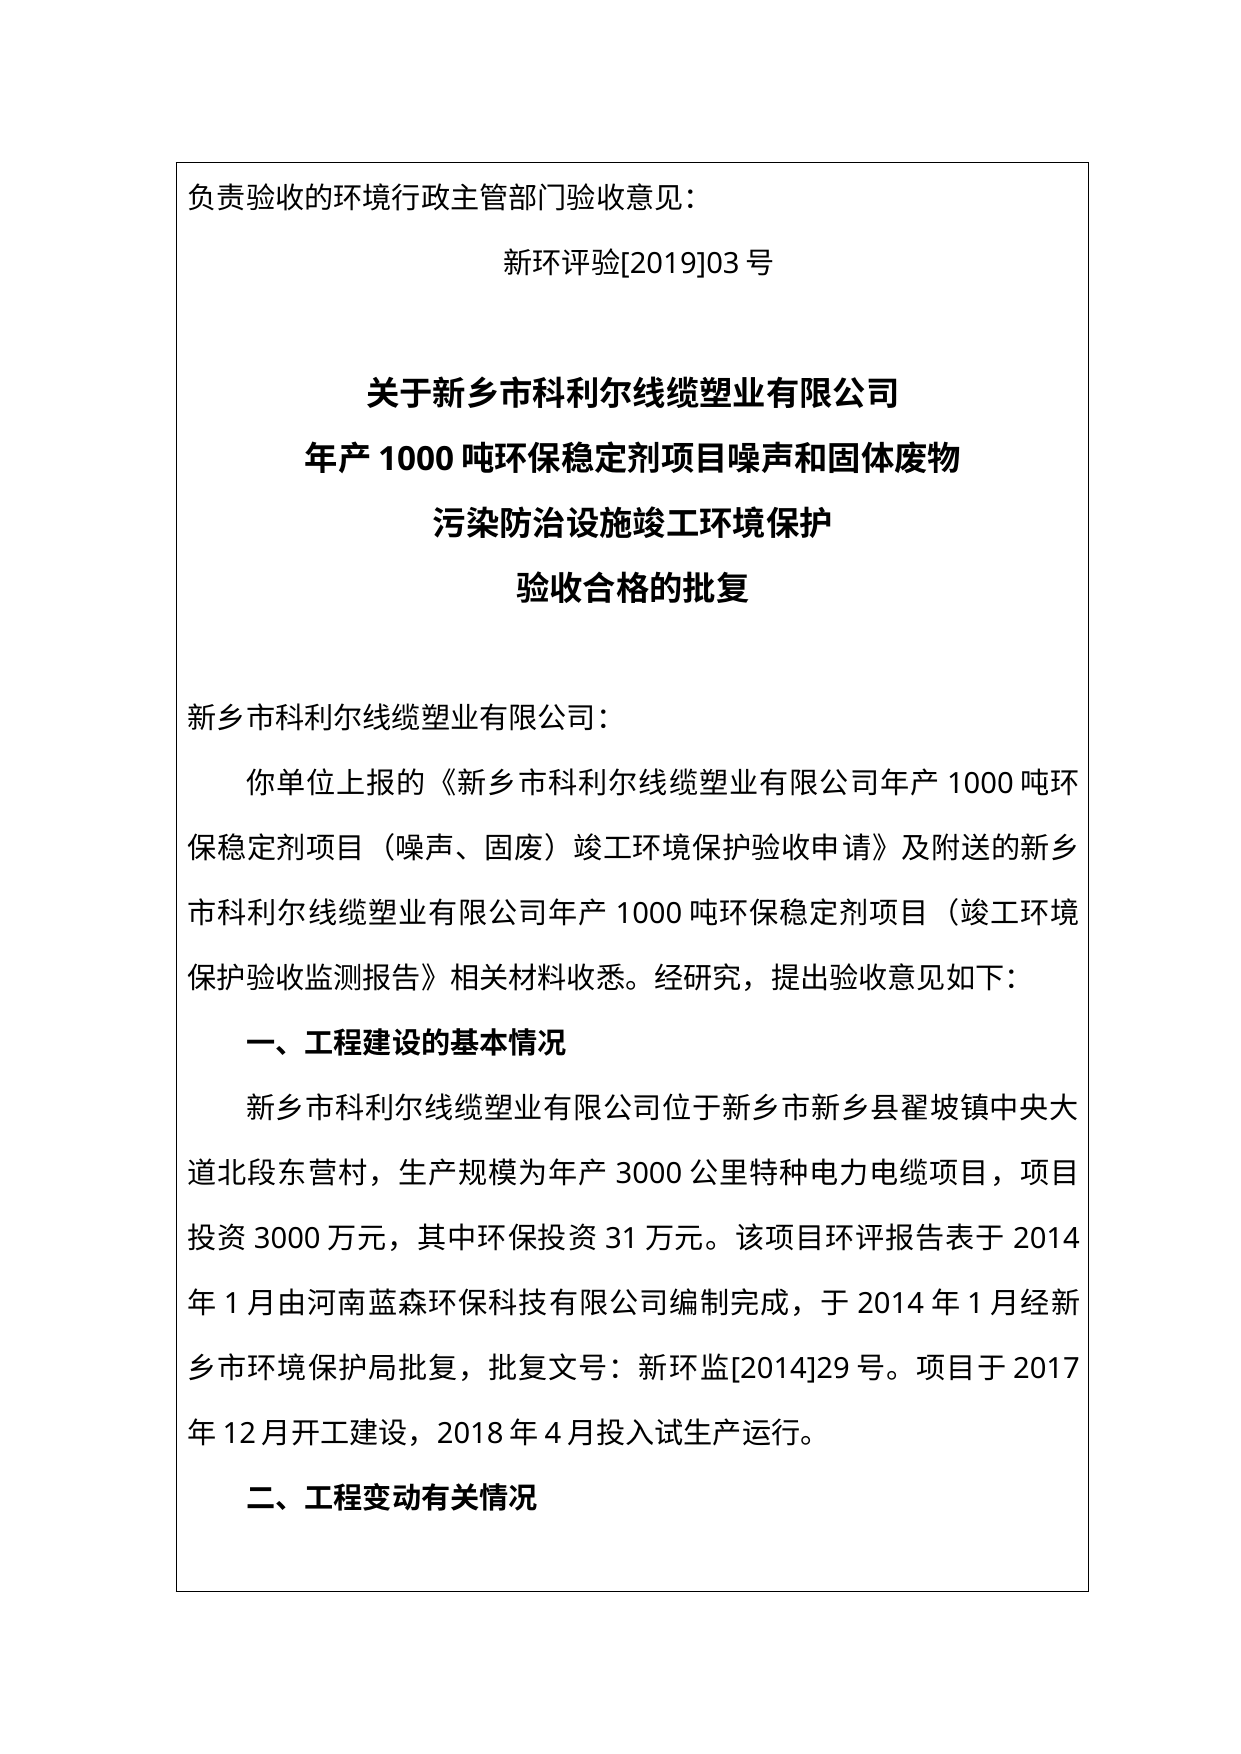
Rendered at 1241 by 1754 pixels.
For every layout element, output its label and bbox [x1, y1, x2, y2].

table_header [177, 163, 1088, 1591]
